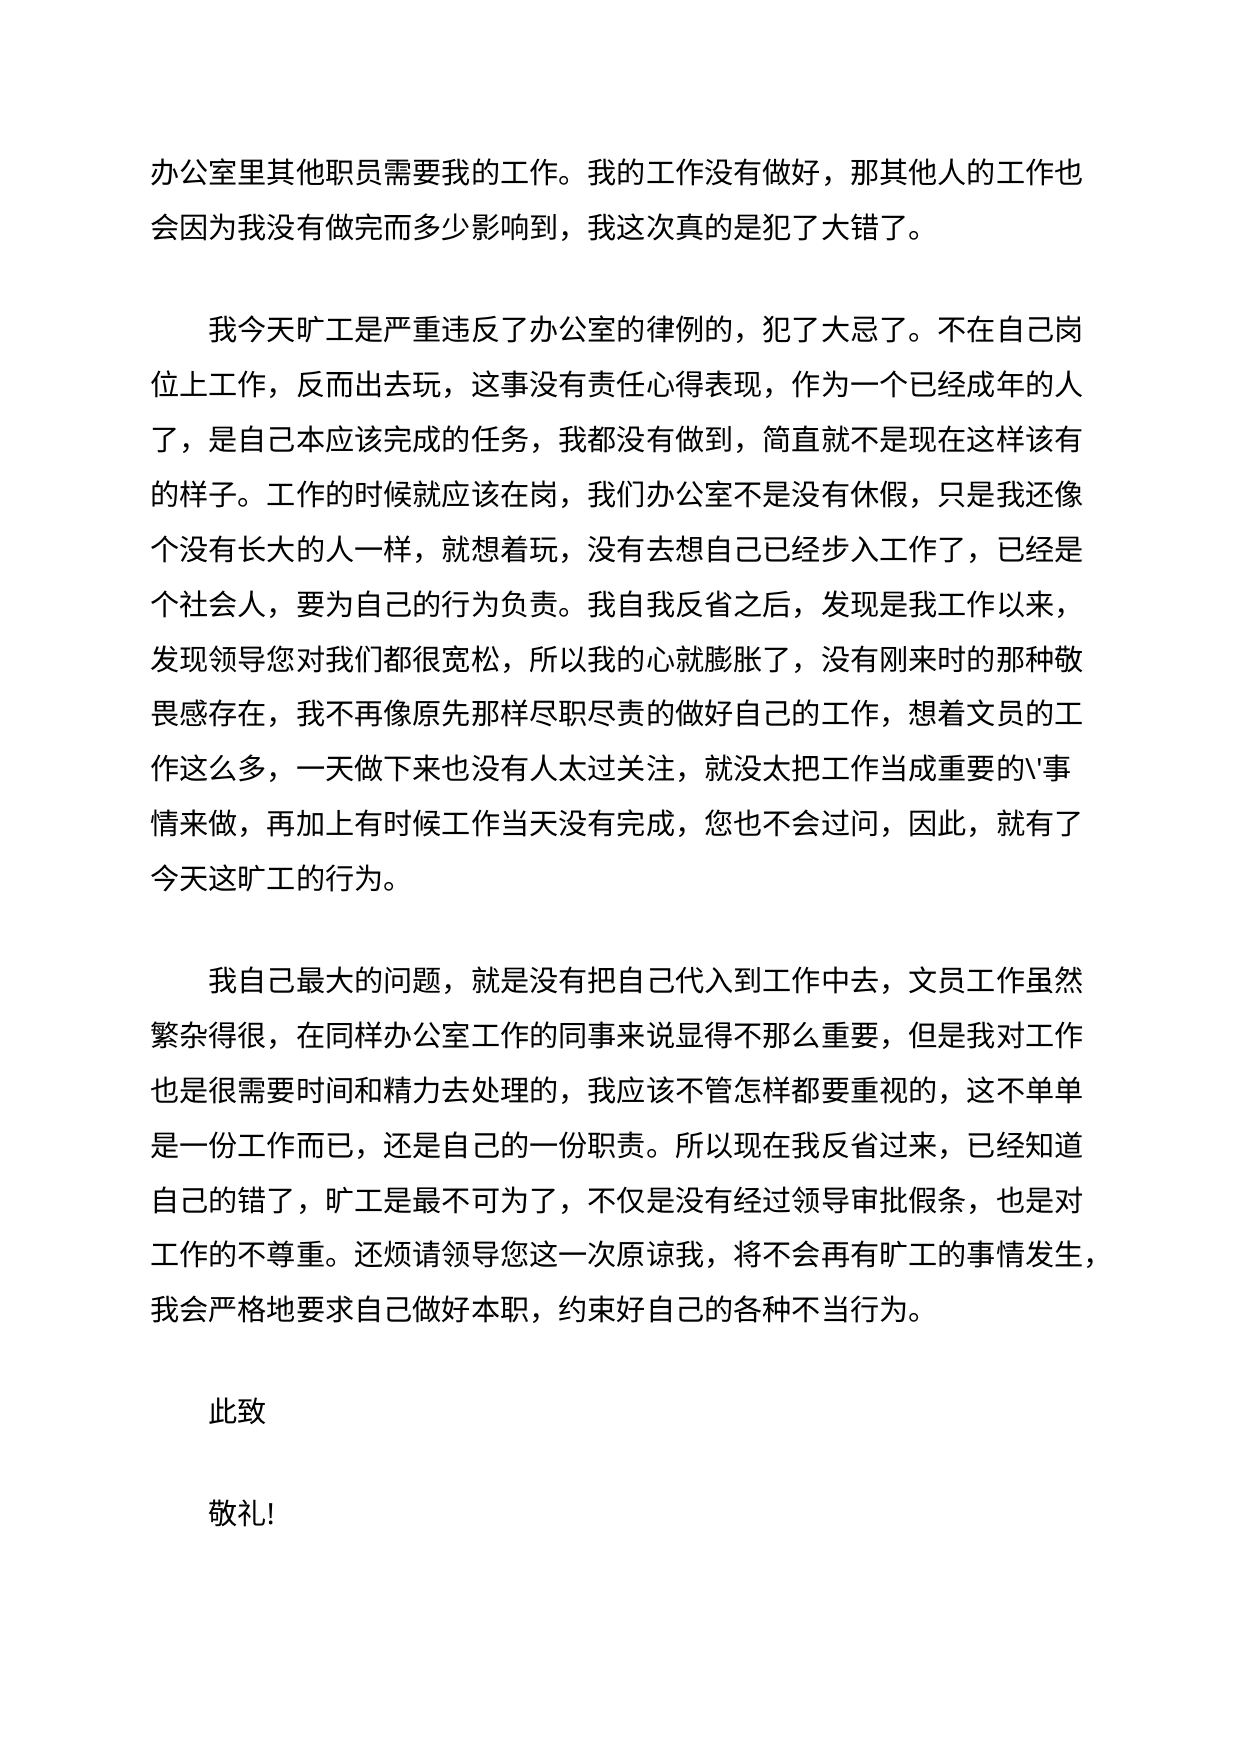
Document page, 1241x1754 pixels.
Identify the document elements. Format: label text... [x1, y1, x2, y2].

text 我今天旷工是严重违反了办公室的律例的，犯了大忌了。不在自己岗位上工作，反而出去玩，这事没有责任心得表现，作为一个已经成年的人了，是自己本应该完成的任务，我都没有做到，简直就不是现在这样该有的样子。工作的时候就应该在岗，我们办公室不是没有休假，只是我还像个没有长大的人一样，就想着玩，没有去想自己已经步入工作了，已经是个社会人，要为自己的行为负责。我自我反省之后，发现是我工作以来，发现领导您对我们都很宽松，所以我的心就膨胀了，没有刚来时的那种敬畏感存在，我不再像原先那样尽职尽责的做好自己的工作，想着文员的工作这么多，一天做下来也没有人太过关注，就没太把工作当成重要的\'事情来做，再加上有时候工作当天没有完成，您也不会过问，因此，就有了今天这旷工的行为。 [150, 307, 1090, 898]
text 此致 [150, 1389, 1090, 1431]
text 敬礼! [150, 1490, 1090, 1533]
text 我自己最大的问题，就是没有把自己代入到工作中去，文员工作虽然繁杂得很，在同样办公室工作的同事来说显得不那么重要，但是我对工作也是很需要时间和精力去处理的，我应该不管怎样都要重视的，这不单单是一份工作而已，还是自己的一份职责。所以现在我反省过来，已经知道自己的错了，旷工是最不可为了，不仅是没有经过领导审批假条，也是对工作的不尊重。还烦请领导您这一次原谅我，将不会再有旷工的事情发生，我会严格地要求自己做好本职，约束好自己的各种不当行为。 [150, 957, 1090, 1329]
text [150, 150, 1090, 247]
